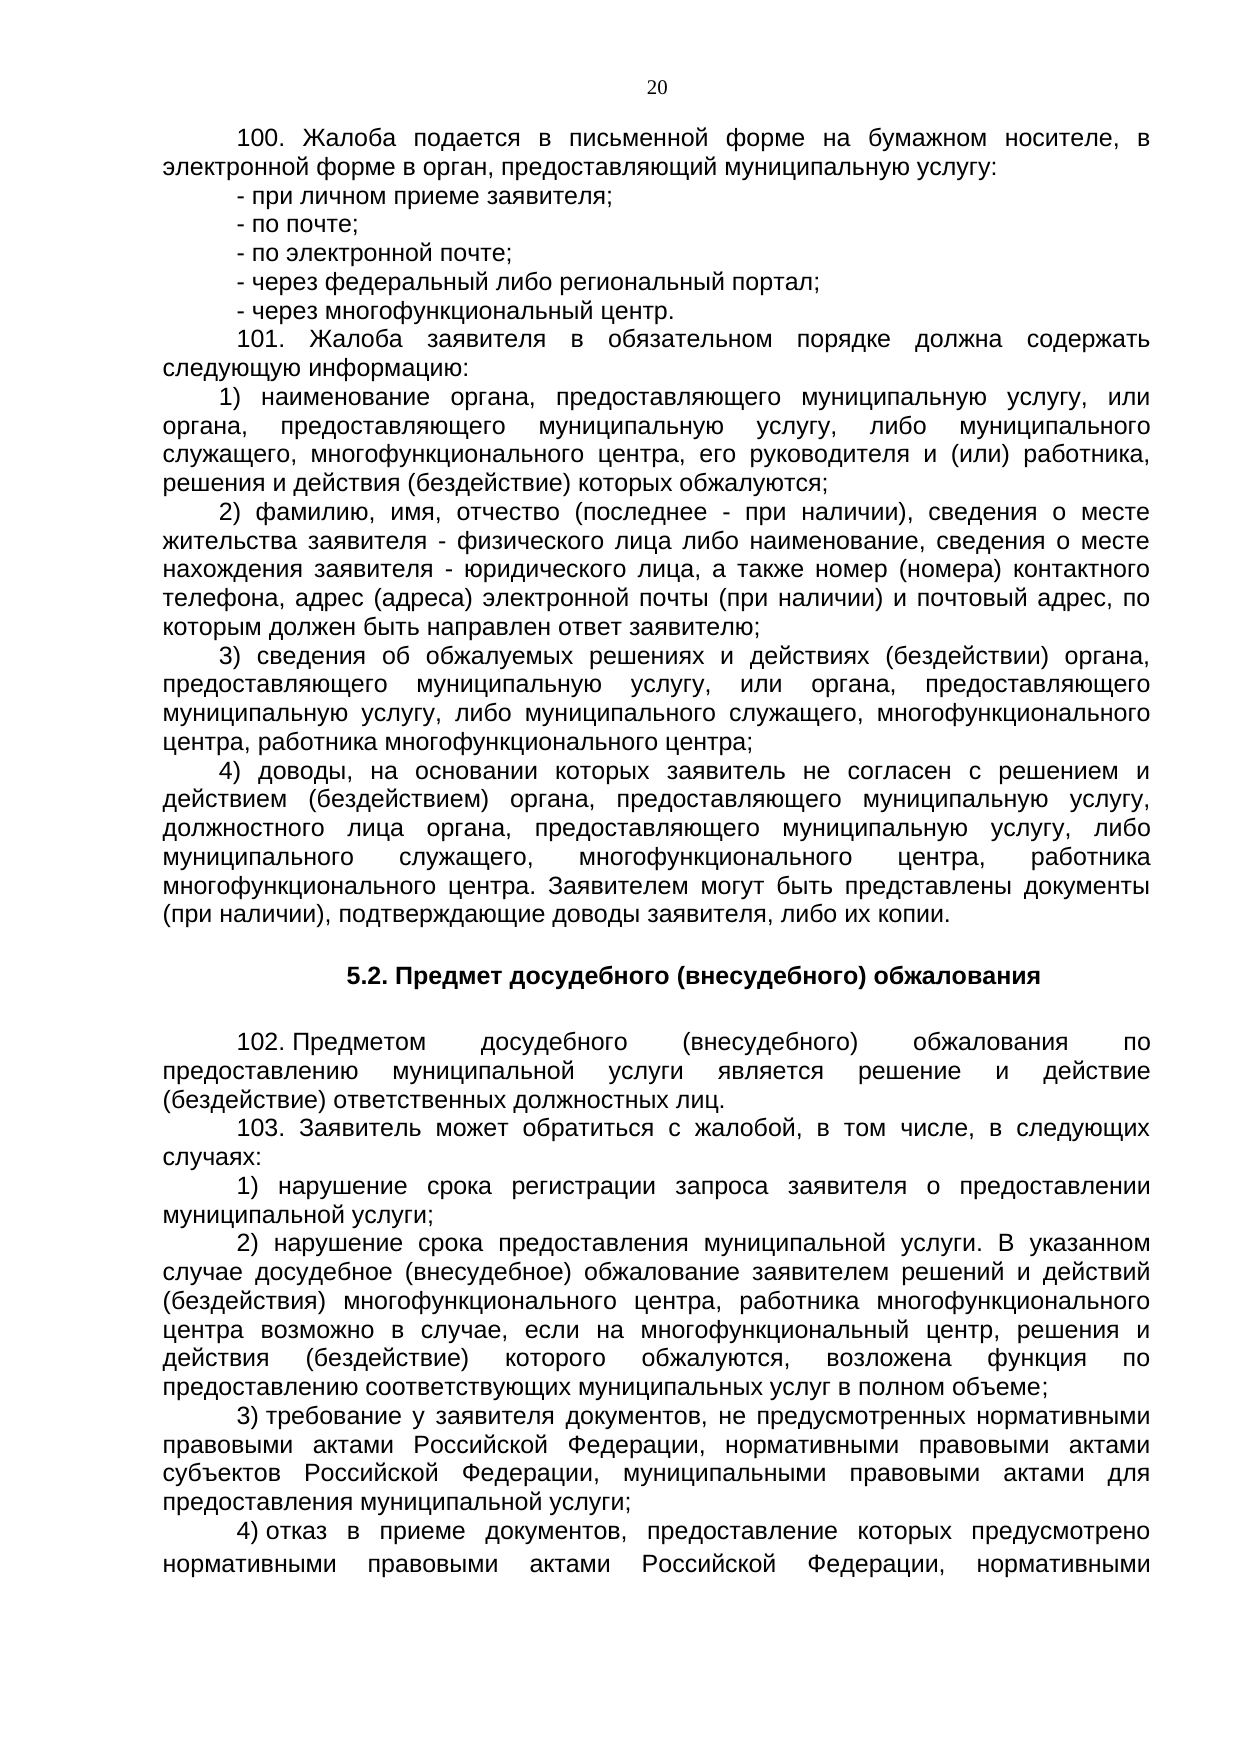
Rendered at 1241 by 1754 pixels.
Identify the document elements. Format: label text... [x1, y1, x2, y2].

text 101. Жалоба заявителя в обязательном порядке должна содержать следующую информацию: [162, 324, 1152, 382]
text 100. Жалоба подается в письменной форме на бумажном носителе, в электронной форме в орган, предоставляющий муниципальную услугу: [162, 123, 1152, 181]
text 3) сведения об обжалуемых решениях и действиях (бездействии) органа, предоставляющего муниципальную услугу, или органа, предоставляющего муниципальную услугу, либо муниципального служащего, многофункционального центра, работника многофункционального центра; [162, 641, 1152, 756]
text 5.2. Предмет досудебного (внесудебного) обжалования [162, 961, 1152, 990]
text 1) нарушение срока регистрации запроса заявителя о предоставлении муниципальной услуги; [162, 1171, 1152, 1228]
text - по электронной почте; [162, 238, 1152, 267]
text 2) нарушение срока предоставления муниципальной услуги. В указанном случае досудебное (внесудебное) обжалование заявителем решений и действий (бездействия) многофункционального центра, работника многофункционального центра возможно в случае, если на многофункциональный центр, решения и действия (бездействие) которого обжалуются, возложена функция по предоставлению соответствующих муниципальных услуг в полном объеме; [162, 1228, 1152, 1401]
text 4) доводы, на основании которых заявитель не согласен с решением и действием (бездействием) органа, предоставляющего муниципальную услугу, должностного лица органа, предоставляющего муниципальную услугу, либо муниципального служащего, многофункционального центра, работника многофункционального центра. Заявителем могут быть представлены документы (при наличии), подтверждающие доводы заявителя, либо их копии. [162, 756, 1152, 928]
text 103. Заявитель может обратиться с жалобой, в том числе, в следующих случаях: [162, 1113, 1152, 1171]
text 3) требование у заявителя документов, не предусмотренных нормативными правовыми актами Российской Федерации, нормативными правовыми актами субъектов Российской Федерации, муниципальными правовыми актами для предоставления муниципальной услуги; [162, 1401, 1152, 1516]
text - через федеральный либо региональный портал; [162, 267, 1152, 296]
text 102. Предметом досудебного (внесудебного) обжалования по предоставлению муниципальной услуги является решение и действие (бездействие) ответственных должностных лиц. [162, 1027, 1152, 1113]
text - при личном приеме заявителя; [162, 181, 1152, 209]
text 2) фамилию, имя, отчество (последнее - при наличии), сведения о месте жительства заявителя - физического лица либо наименование, сведения о месте нахождения заявителя - юридического лица, а также номер (номера) контактного телефона, адрес (адреса) электронной почты (при наличии) и почтовый адрес, по которым должен быть направлен ответ заявителю; [162, 497, 1152, 641]
text 1) наименование органа, предоставляющего муниципальную услугу, или органа, предоставляющего муниципальную услугу, либо муниципального служащего, многофункционального центра, его руководителя и (или) работника, решения и действия (бездействие) которых обжалуются; [162, 382, 1152, 497]
text - по почте; [162, 209, 1152, 238]
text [162, 1516, 1152, 1578]
text - через многофункциональный центр. [162, 296, 1152, 324]
